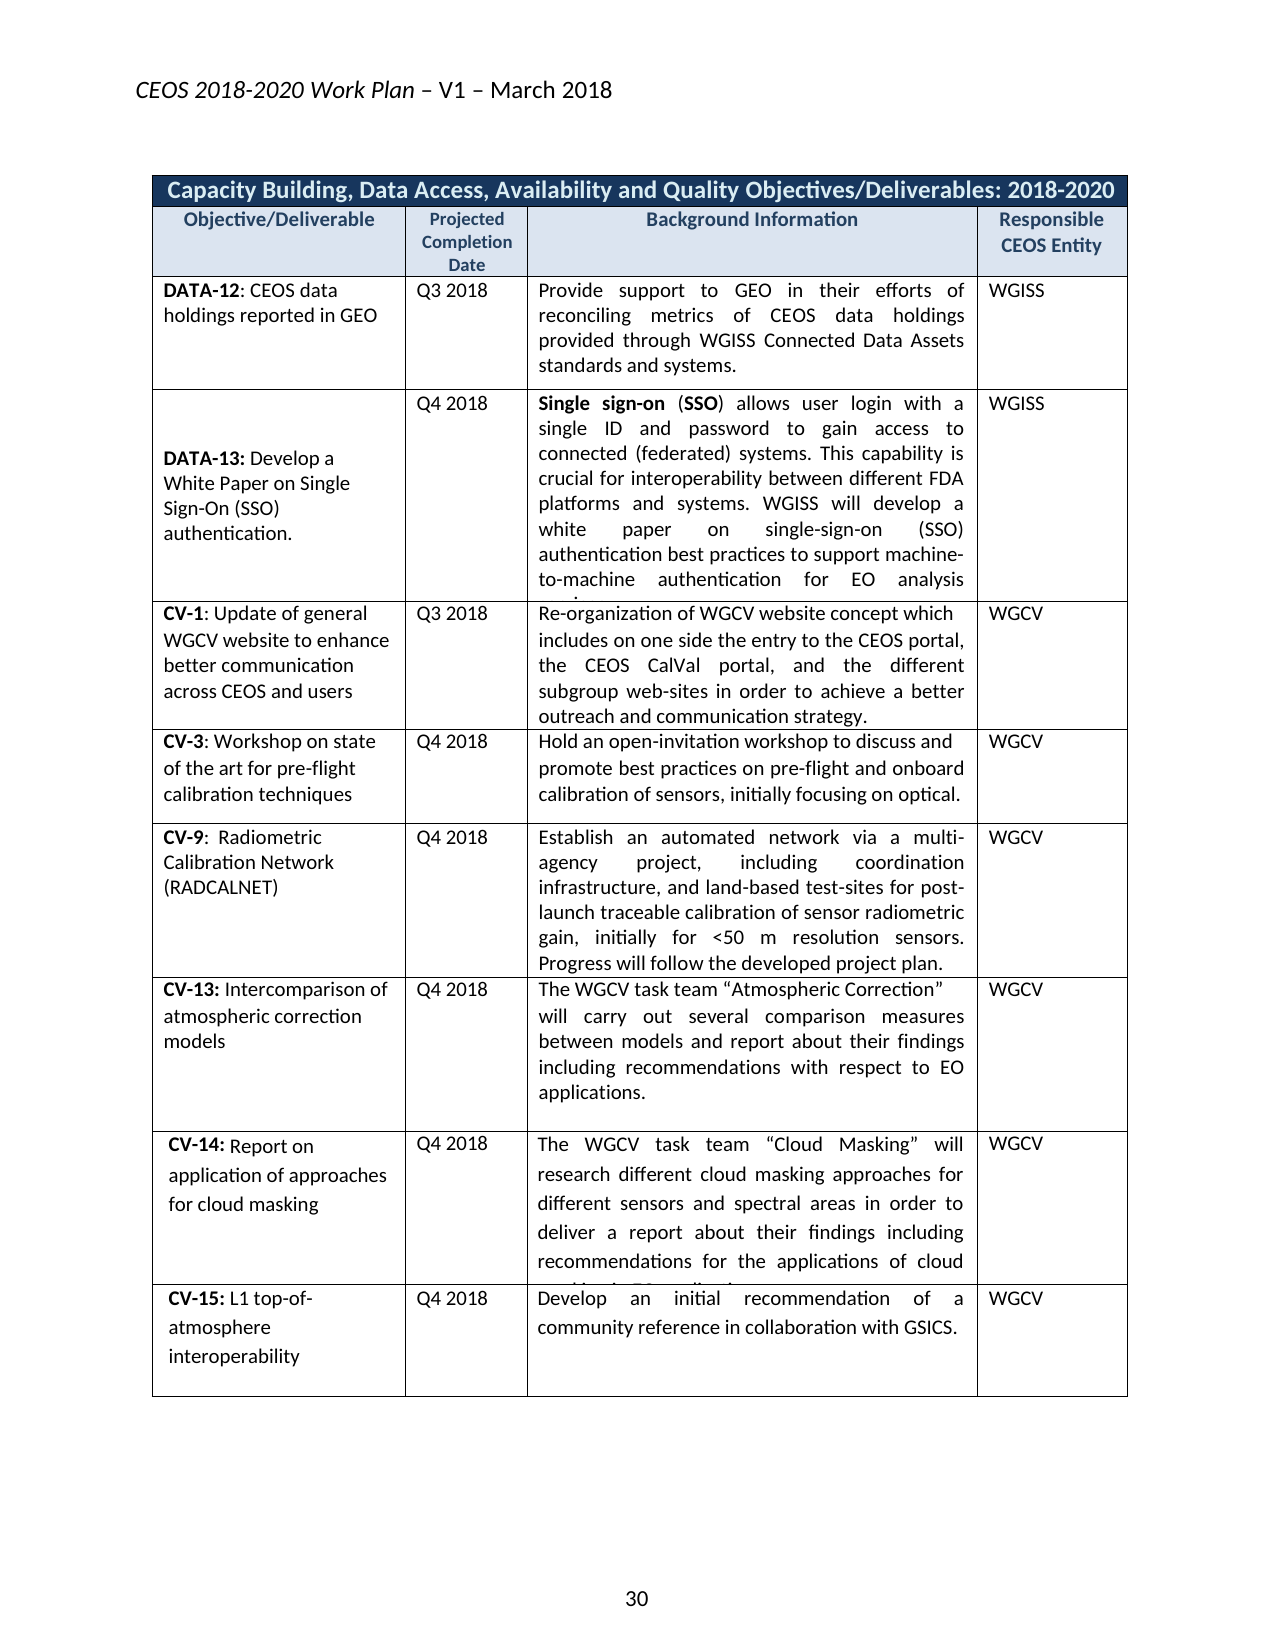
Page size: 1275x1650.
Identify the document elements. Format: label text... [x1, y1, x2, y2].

table_cell Single sign-on (SSO) allows user login with a single ID and password to gain access to connected (federated) systems. This capability is crucial for interoperability between different FDA platforms and systems. WGISS will develop a white paper on single-sign-on (SSO) authentication best practices to support machine- to-machine authentication for EO analysis services. [528, 390, 977, 601]
table_cell Projected Completion Date [406, 207, 527, 276]
table_cell The WGCV task team “Cloud Masking” will research different cloud masking approaches for different sensors and spectral areas in order to deliver a report about their findings including recommendations for the applications of cloud masking in EO applications. [528, 1132, 977, 1284]
table_cell WGISS [978, 390, 1127, 601]
table_cell Background Information [528, 207, 977, 276]
table_cell Q4 2018 [406, 390, 527, 601]
table_cell CV-9: Radiometric Calibration Network (RADCALNET) [153, 824, 405, 977]
table_cell Establish an automated network via a multi- agency project, including coordination infrastructure, and land-based test-sites for post- launch traceable calibration of sensor radiometric gain, initially for <50 m resolution sensors. Progress will follow the developed project plan. [528, 824, 977, 977]
table_cell WGCV [978, 1285, 1127, 1396]
table_header Capacity Building, Data Access, Availability and Quality Objectives/Deliverables: 2018-2020 [153, 176, 1127, 206]
table_cell CV-1: Update of general WGCV website to enhance better communication across CEOS and users [153, 602, 405, 729]
table_cell Q4 2018 [406, 1132, 527, 1284]
table_cell Q4 2018 [406, 730, 527, 823]
table_cell Objective/Deliverable [153, 207, 405, 276]
table_cell Develop an initial recommendation of a community reference in collaboration with GSICS. [528, 1285, 977, 1396]
table_cell CV-13: Intercomparison of atmospheric correction models [153, 978, 405, 1131]
table_cell Q3 2018 [406, 277, 527, 389]
table_cell WGCV [978, 1132, 1127, 1284]
table_cell The WGCV task team “Atmospheric Correction” will carry out several comparison measures between models and report about their findings including recommendations with respect to EO applications. [528, 978, 977, 1131]
table_cell CV-15: L1 top-of-atmosphere interoperability [153, 1285, 405, 1396]
table_cell Q3 2018 [406, 602, 527, 729]
table_cell WGCV [978, 730, 1127, 823]
table_cell DATA-12: CEOS data holdings reported in GEO [153, 277, 405, 389]
table_cell Q4 2018 [406, 978, 527, 1131]
table_cell DATA-13: Develop a White Paper on Single Sign-On (SSO) authentication. [153, 390, 405, 601]
table_cell WGISS [978, 277, 1127, 389]
table_cell Re-organization of WGCV website concept which includes on one side the entry to the CEOS portal, the CEOS CalVal portal, and the different subgroup web-sites in order to achieve a better outreach and communication strategy. [528, 602, 977, 729]
table_cell WGCV [978, 978, 1127, 1131]
table_cell WGCV [978, 602, 1127, 729]
table_cell WGCV [978, 824, 1127, 977]
table_cell CV-3: Workshop on state of the art for pre-flight calibration techniques [153, 730, 405, 823]
table_cell Responsible CEOS Entity [978, 207, 1127, 276]
table_cell CV-14: Report on application of approaches for cloud masking [153, 1132, 405, 1284]
table_cell Q4 2018 [406, 1285, 527, 1396]
table_cell Hold an open-invitation workshop to discuss and promote best practices on pre-flight and onboard calibration of sensors, initially focusing on optical. [528, 730, 977, 823]
table_cell Provide support to GEO in their efforts of reconciling metrics of CEOS data holdings provided through WGISS Connected Data Assets standards and systems. [528, 277, 977, 389]
table_cell Q4 2018 [406, 824, 527, 977]
